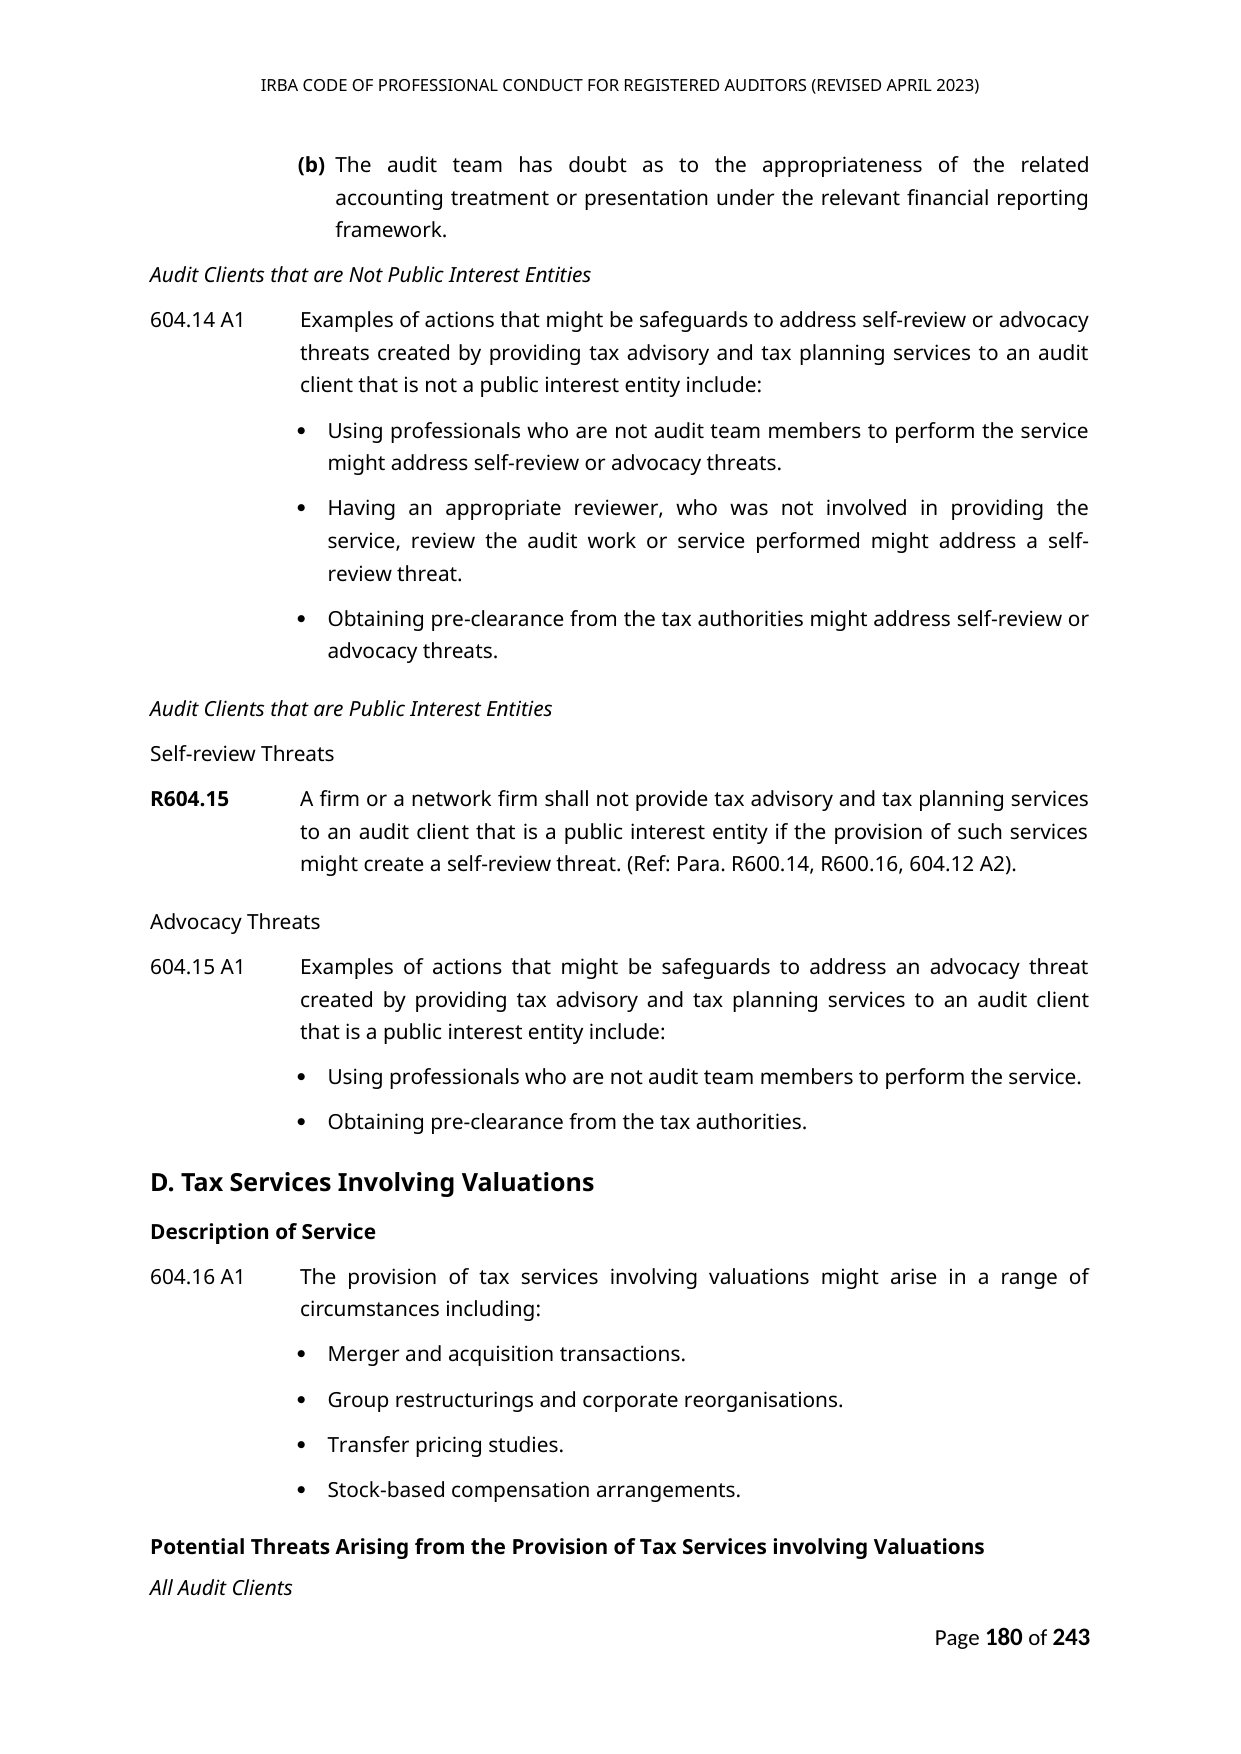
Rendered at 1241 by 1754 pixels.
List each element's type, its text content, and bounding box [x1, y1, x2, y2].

text Audit Clients that are Public Interest Entities [150, 694, 1090, 722]
list Stock-based compensation arrangements. [298, 1475, 1090, 1503]
list Using professionals who are not audit team members to perform the service. [298, 1062, 1090, 1091]
list Using professionals who are not audit team members to perform the service might address self-review or advocacy threats. [298, 416, 1090, 477]
list Obtaining pre-clearance from the tax authorities might address self-review or advocacy threats. [298, 604, 1090, 665]
list The audit team has doubt as to the appropriateness of the related accounting treatment or presentation under the relevant financial reporting framework. [298, 150, 1090, 244]
list Obtaining pre-clearance from the tax authorities. [298, 1107, 1090, 1136]
text R604.15 A firm or a network firm shall not provide tax advisory and tax planning services to an audit client that is a public interest entity if the provision of such services might create a self-review threat. (Ref: Para. R600.14, R600.16, 604.12 A2). [150, 784, 1090, 878]
text Description of Service [150, 1217, 1090, 1245]
list Having an appropriate reviewer, who was not involved in providing the service, review the audit work or service performed might address a self-review threat. [298, 493, 1090, 587]
text D. Tax Services Involving Valuations [150, 1165, 1090, 1199]
list Group restructurings and corporate reorganisations. [298, 1385, 1090, 1413]
list Merger and acquisition transactions. [298, 1339, 1090, 1368]
text Advocacy Threats [150, 907, 1090, 935]
text 604.16 A1 The provision of tax services involving valuations might arise in a range of circumstances including: [150, 1262, 1090, 1323]
text Potential Threats Arising from the Provision of Tax Services involving Valuations [150, 1532, 1090, 1561]
text Audit Clients that are Not Public Interest Entities [150, 260, 1090, 289]
text 604.15 A1 Examples of actions that might be safeguards to address an advocacy threat created by providing tax advisory and tax planning services to an audit client that is a public interest entity include: [150, 952, 1090, 1046]
text 604.14 A1 Examples of actions that might be safeguards to address self-review or advocacy threats created by providing tax advisory and tax planning services to an audit client that is not a public interest entity include: [150, 305, 1090, 399]
text All Audit Clients [150, 1573, 1090, 1602]
list Transfer pricing studies. [298, 1430, 1090, 1458]
text Self-review Threats [150, 739, 1090, 767]
